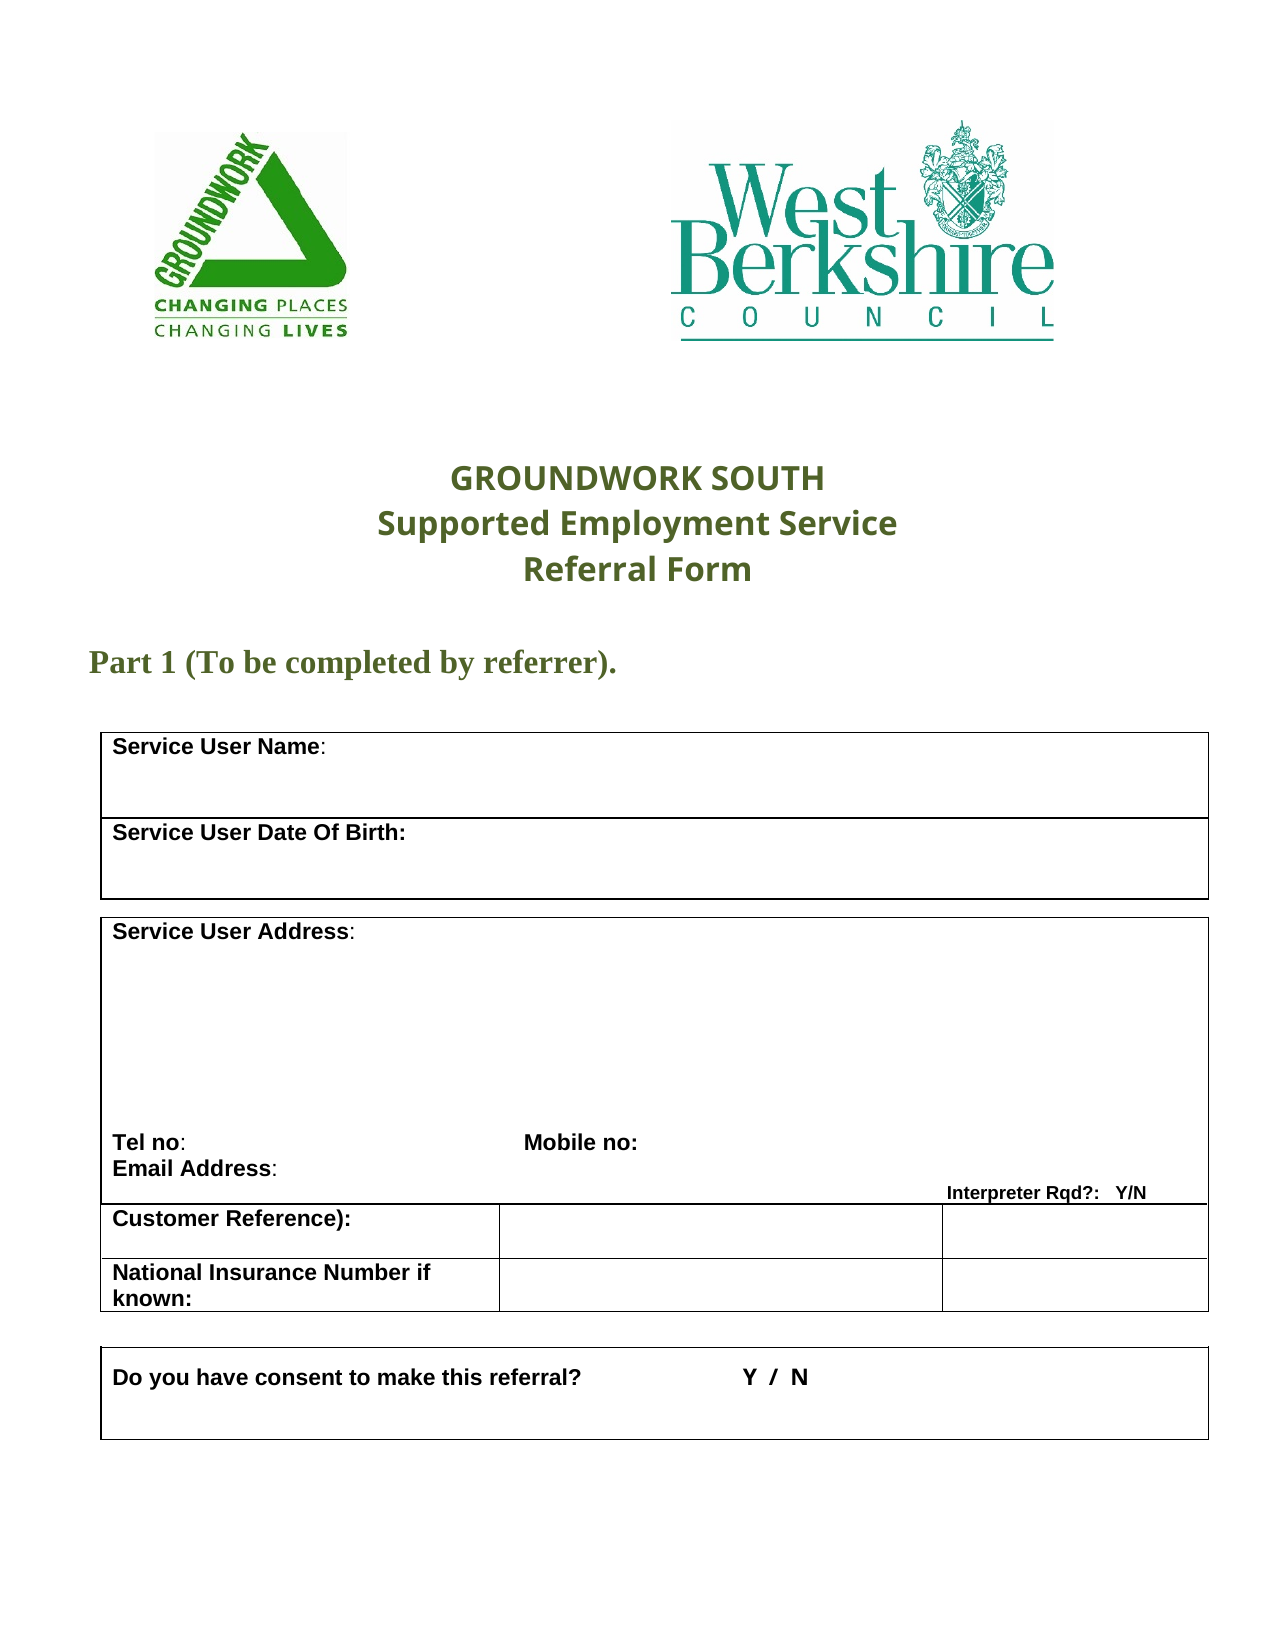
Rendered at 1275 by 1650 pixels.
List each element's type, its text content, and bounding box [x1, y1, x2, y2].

table_header Do you have consent to make this referral? Y / N [102, 1348, 1208, 1438]
table_header Service User Address: Tel no: Mobile no: Email Address: Interpreter Rqd?: Y/N [102, 918, 1208, 1203]
text Supported Employment Service [89, 500, 1186, 546]
table_header Service User Name: [102, 733, 1208, 817]
text Part 1 (To be completed by referrer). [89, 642, 1186, 681]
text Referral Form [89, 546, 1186, 591]
text GROUNDWORK SOUTH [89, 455, 1186, 500]
table_cell [943, 1203, 1208, 1257]
table_cell [500, 1205, 942, 1257]
table_cell National Insurance Number if known: [101, 1259, 499, 1311]
table_cell Service User Date Of Birth: [102, 819, 1208, 898]
picture [154, 132, 350, 339]
picture [671, 120, 1054, 341]
table_cell [943, 1258, 1208, 1311]
table_cell [500, 1259, 942, 1311]
table_cell Customer Reference): [101, 1205, 499, 1257]
